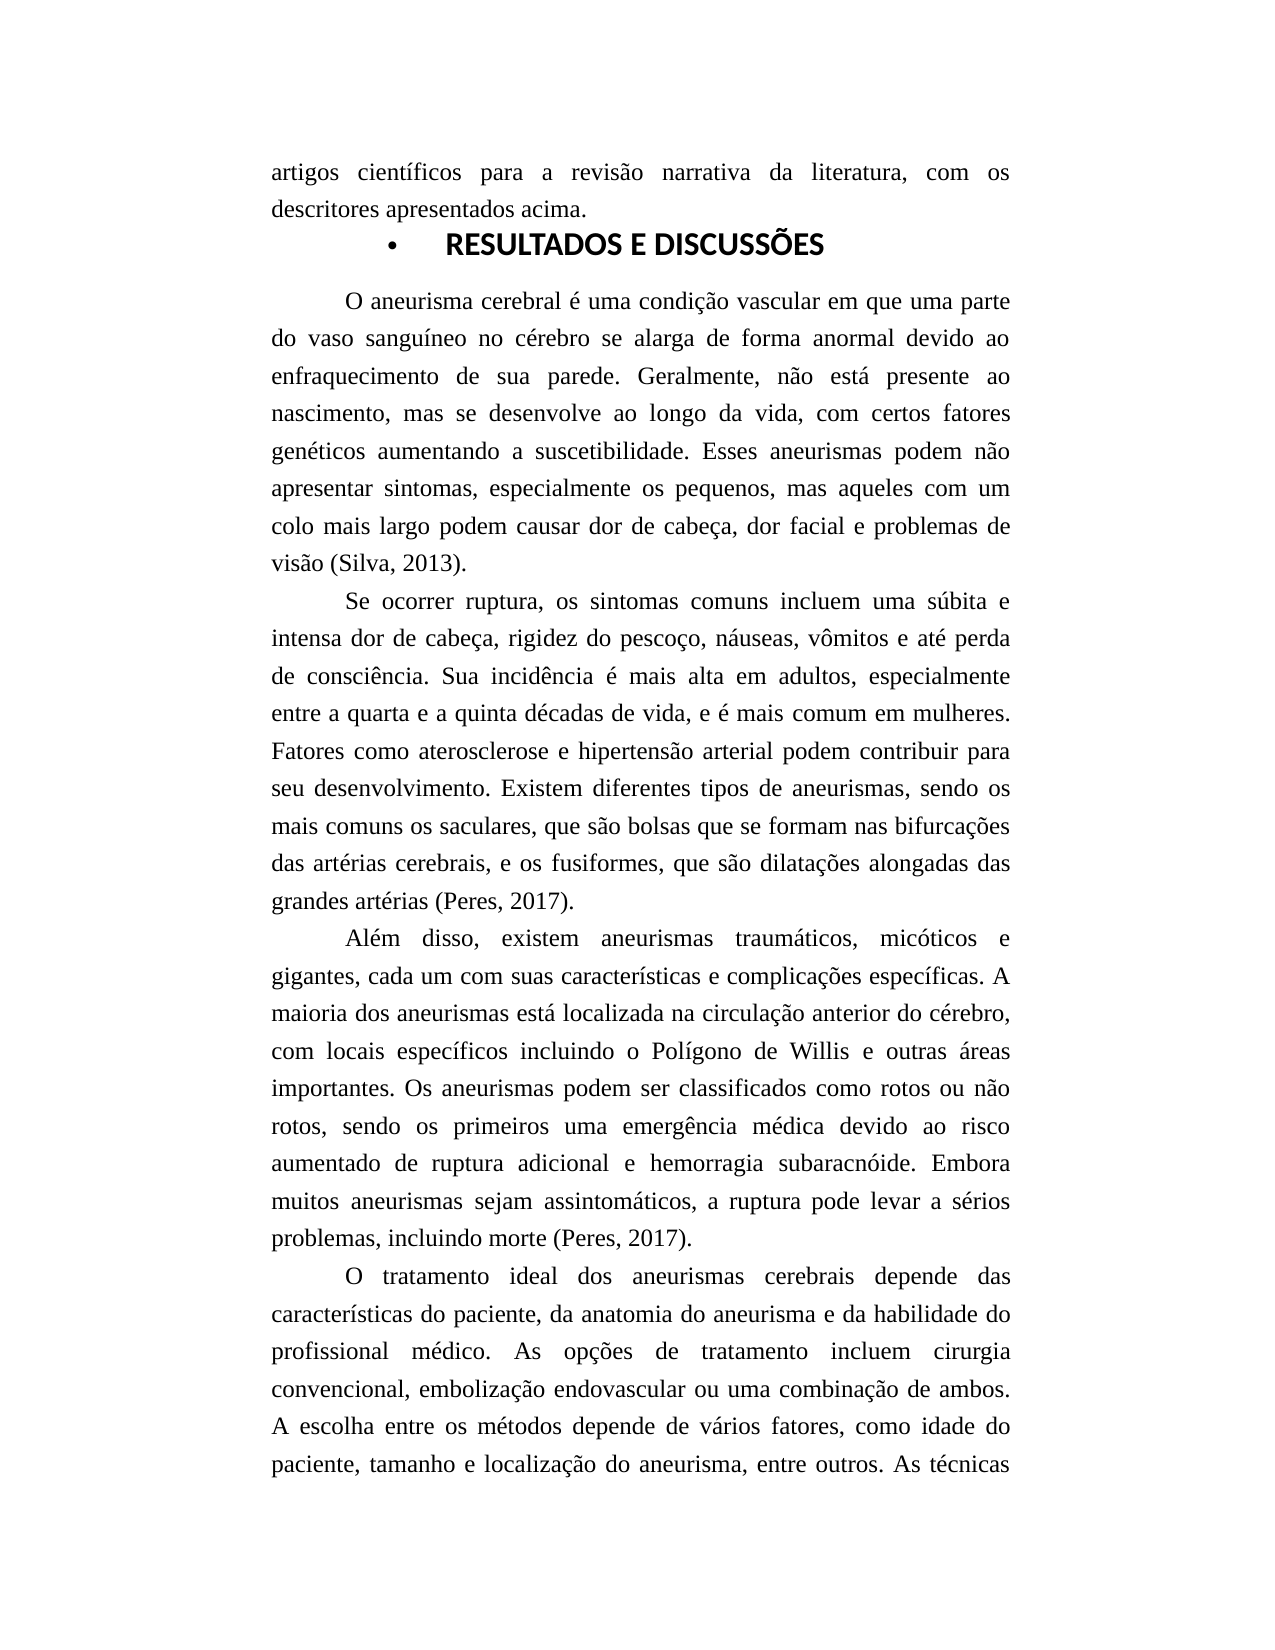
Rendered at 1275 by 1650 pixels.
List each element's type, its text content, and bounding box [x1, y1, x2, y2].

text Se ocorrer ruptura, os sintomas comuns incluem uma súbita e intensa dor de cabeça, rigidez do pescoço, náuseas, vômitos e até perda de consciência. Sua incidência é mais alta em adultos, especialmente entre a quarta e a quinta décadas de vida, e é mais comum em mulheres. Fatores como aterosclerose e hipertensão arterial podem contribuir para seu desenvolvimento. Existem diferentes tipos de aneurismas, sendo os mais comuns os saculares, que são bolsas que se formam nas bifurcações das artérias cerebrais, e os fusiformes, que são dilatações alongadas das grandes artérias (Peres, 2017). [271, 579, 1011, 917]
text Além disso, existem aneurismas traumáticos, micóticos e gigantes, cada um com suas características e complicações específicas. A maioria dos aneurismas está localizada na circulação anterior do cérebro, com locais específicos incluindo o Polígono de Willis e outras áreas importantes. Os aneurismas podem ser classificados como rotos ou não rotos, sendo os primeiros uma emergência médica devido ao risco aumentado de ruptura adicional e hemorragia subaracnóide. Embora muitos aneurismas sejam assintomáticos, a ruptura pode levar a sérios problemas, incluindo morte (Peres, 2017). [271, 917, 1011, 1254]
list RESULTADOS E DISCUSSÕES [372, 225, 1010, 263]
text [271, 150, 1010, 225]
text O aneurisma cerebral é uma condição vascular em que uma parte do vaso sanguíneo no cérebro se alarga de forma anormal devido ao enfraquecimento de sua parede. Geralmente, não está presente ao nascimento, mas se desenvolve ao longo da vida, com certos fatores genéticos aumentando a suscetibilidade. Esses aneurismas podem não apresentar sintomas, especialmente os pequenos, mas aqueles com um colo mais largo podem causar dor de cabeça, dor facial e problemas de visão (Silva, 2013). [271, 279, 1011, 579]
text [271, 1254, 1011, 1479]
